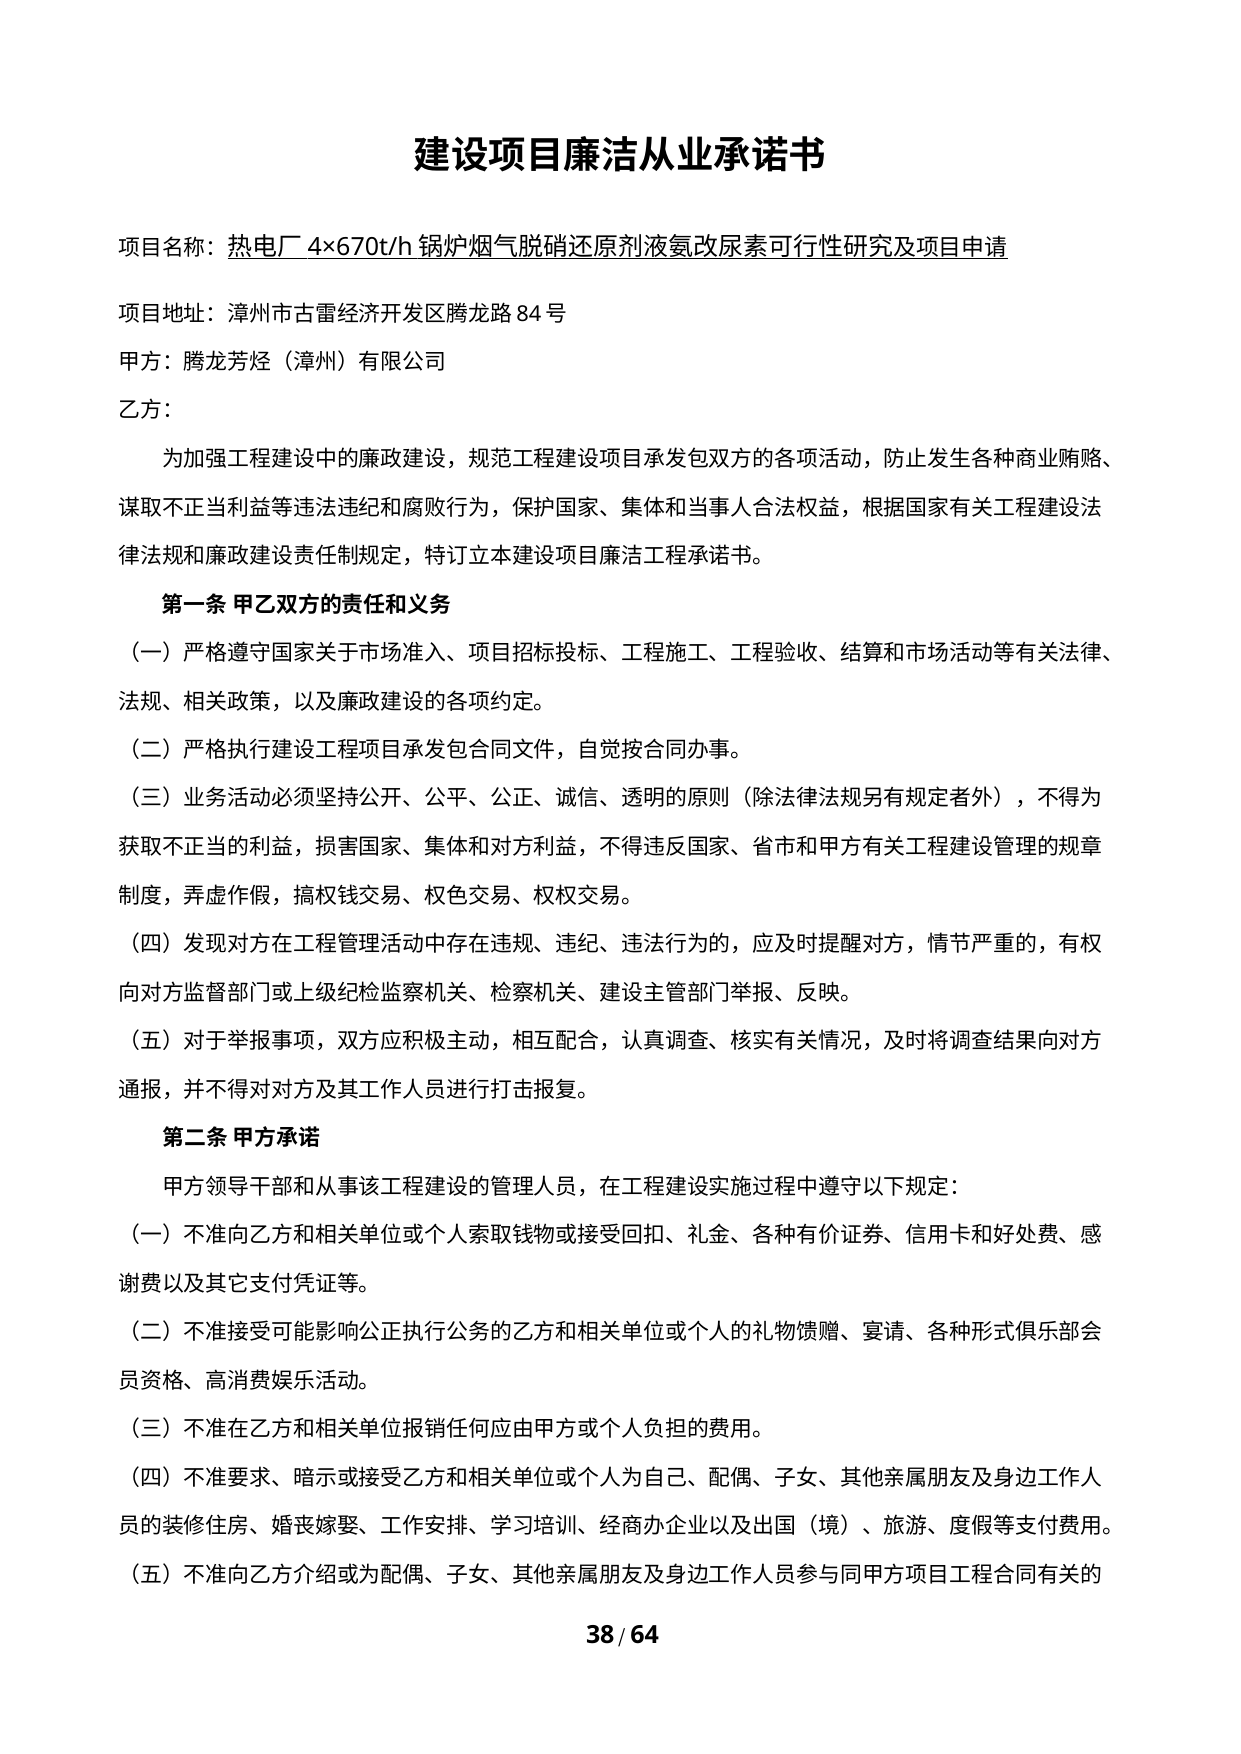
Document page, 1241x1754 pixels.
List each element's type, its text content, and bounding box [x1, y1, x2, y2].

text 乙方： [118, 392, 1121, 424]
text 第一条 甲乙双方的责任和义务 [162, 586, 1122, 619]
text 项目名称：热电厂4×670t/h锅炉烟气脱硝还原剂液氨改尿素可行性研究及项目申请 [118, 212, 1122, 277]
text （二）不准接受可能影响公正执行公务的乙方和相关单位或个人的礼物馈赠、宴请、各种形式俱乐部会员资格、高消费娱乐活动。 [118, 1314, 1122, 1395]
text （一）不准向乙方和相关单位或个人索取钱物或接受回扣、礼金、各种有价证券、信用卡和好处费、感谢费以及其它支付凭证等。 [118, 1217, 1122, 1298]
text 项目地址：漳州市古雷经济开发区腾龙路84号 [118, 295, 1122, 328]
text 甲方领导干部和从事该工程建设的管理人员，在工程建设实施过程中遵守以下规定： [118, 1168, 1122, 1201]
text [118, 1556, 1122, 1589]
text （四）不准要求、暗示或接受乙方和相关单位或个人为自己、配偶、子女、其他亲属朋友及身边工作人员的装修住房、婚丧嫁娶、工作安排、学习培训、经商办企业以及出国（境）、旅游、度假等支付费用。 [118, 1459, 1122, 1540]
text 为加强工程建设中的廉政建设，规范工程建设项目承发包双方的各项活动，防止发生各种商业贿赂、谋取不正当利益等违法违纪和腐败行为，保护国家、集体和当事人合法权益，根据国家有关工程建设法律法规和廉政建设责任制规定，特订立本建设项目廉洁工程承诺书。 [118, 440, 1122, 570]
text （三）业务活动必须坚持公开、公平、公正、诚信、透明的原则（除法律法规另有规定者外），不得为获取不正当的利益，损害国家、集体和对方利益，不得违反国家、省市和甲方有关工程建设管理的规章制度，弄虚作假，搞权钱交易、权色交易、权权交易。 [118, 780, 1122, 910]
text （一）严格遵守国家关于市场准入、项目招标投标、工程施工、工程验收、结算和市场活动等有关法律、法规、相关政策，以及廉政建设的各项约定。 [118, 634, 1122, 716]
text （四）发现对方在工程管理活动中存在违规、违纪、违法行为的，应及时提醒对方，情节严重的，有权向对方监督部门或上级纪检监察机关、检察机关、建设主管部门举报、反映。 [118, 926, 1122, 1007]
text （二）严格执行建设工程项目承发包合同文件，自觉按合同办事。 [118, 732, 1122, 764]
text （三）不准在乙方和相关单位报销任何应由甲方或个人负担的费用。 [118, 1411, 1122, 1443]
text （五）对于举报事项，双方应积极主动，相互配合，认真调查、核实有关情况，及时将调查结果向对方通报，并不得对对方及其工作人员进行打击报复。 [118, 1023, 1122, 1104]
text 建设项目廉洁从业承诺书 [118, 120, 1121, 185]
text 第二条 甲方承诺 [118, 1120, 1122, 1152]
text 甲方：腾龙芳烃（漳州）有限公司 [118, 344, 1121, 376]
